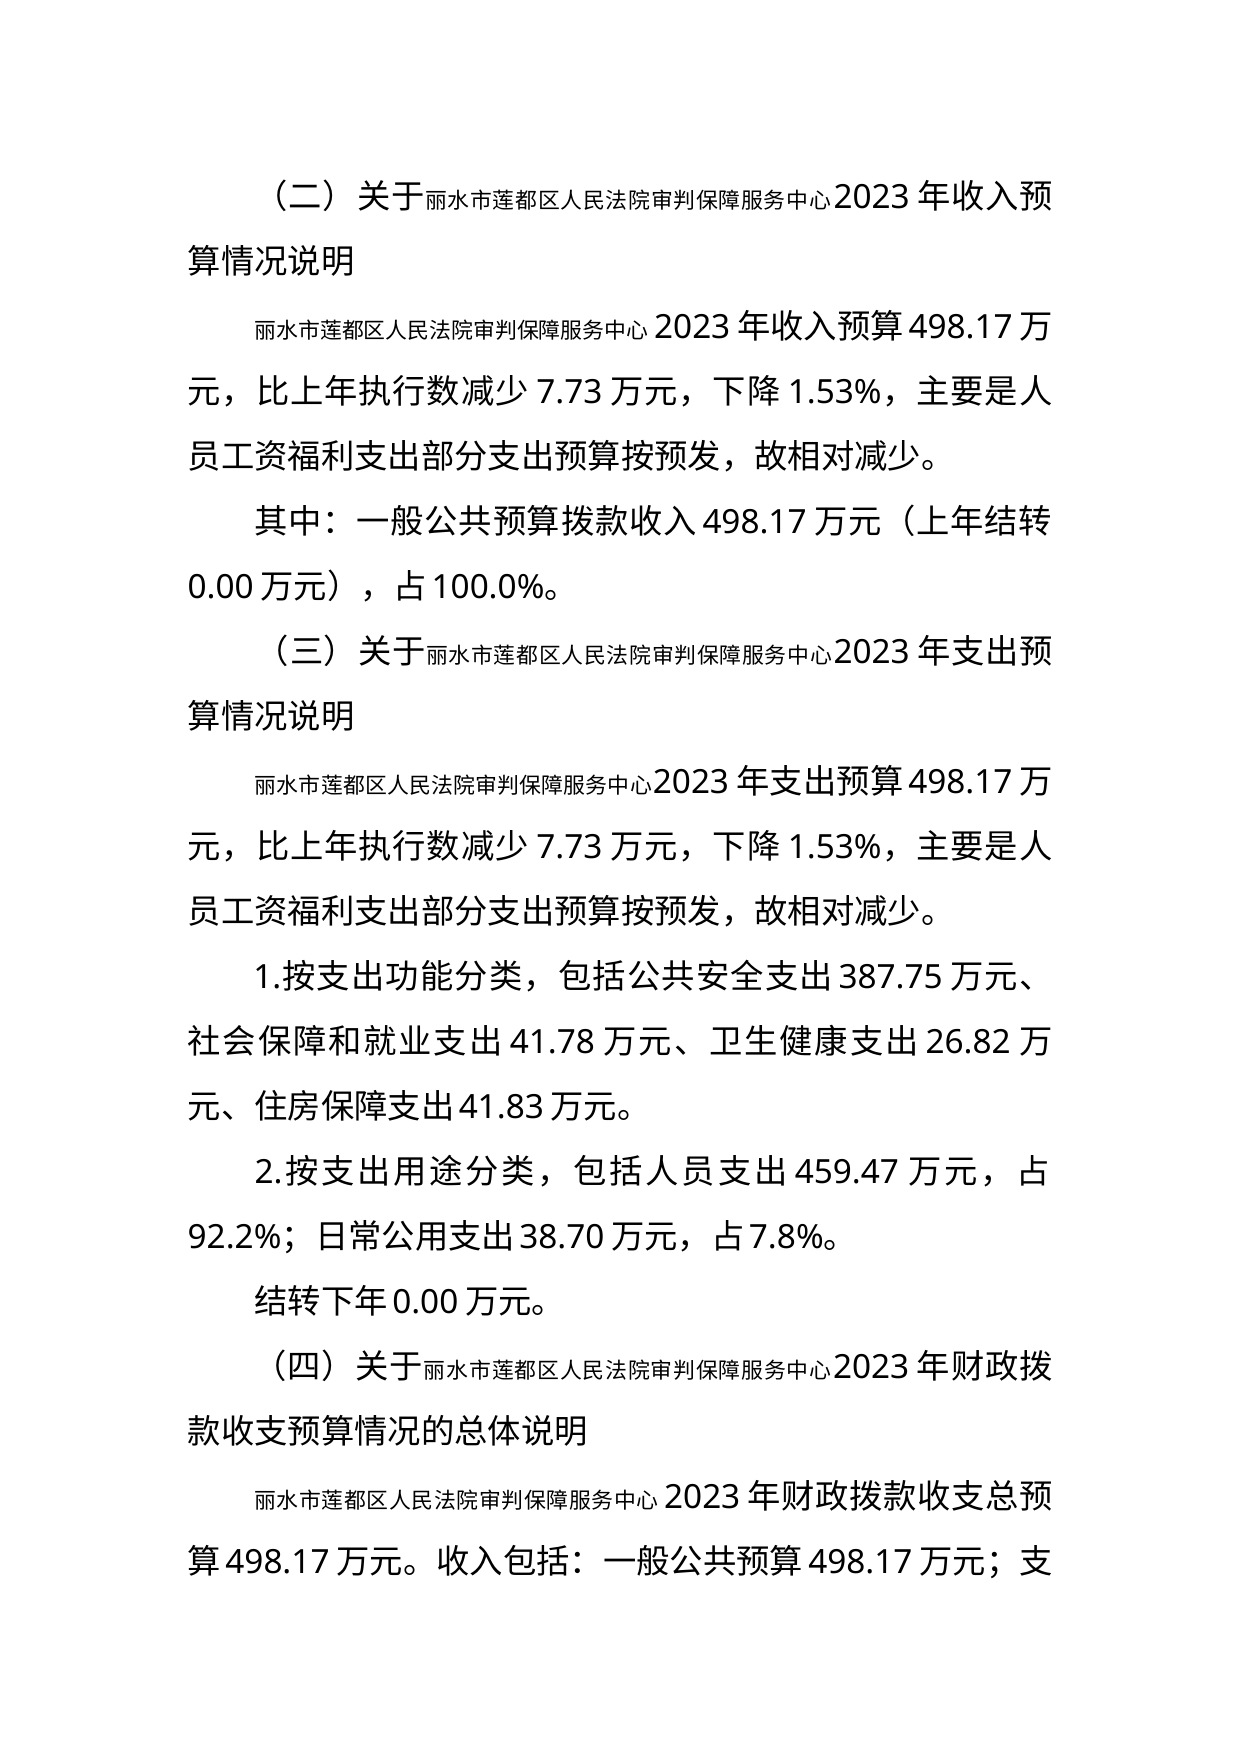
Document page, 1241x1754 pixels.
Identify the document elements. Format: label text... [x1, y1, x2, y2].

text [187, 1462, 1053, 1592]
list 2.按支出用途分类，包括人员支出459.47万元，占92.2%；日常公用支出38.70万元，占7.8%。 [187, 1137, 1053, 1267]
text 1.按支出功能分类，包括公共安全支出387.75万元、社会保障和就业支出41.78万元、卫生健康支出26.82万元、住房保障支出41.83万元。 [187, 942, 1053, 1137]
list 丽水市莲都区人民法院审判保障服务中心2023年收入预算498.17万元，比上年执行数减少7.73万元，下降1.53%，主要是人员工资福利支出部分支出预算按预发，故相对减少。 [187, 292, 1053, 487]
list （二）关于丽水市莲都区人民法院审判保障服务中心2023年收入预算情况说明 [187, 162, 1053, 292]
text （四）关于丽水市莲都区人民法院审判保障服务中心2023年财政拨款收支预算情况的总体说明 [187, 1332, 1053, 1462]
list 其中：一般公共预算拨款收入498.17万元（上年结转0.00万元），占100.0%。 （三）关于丽水市莲都区人民法院审判保障服务中心2023年支出预算情况说明 丽水市莲都区人民法院审判保障服务中心2023年支出预算498.17万元，比上年执行数减少7.73万元，下降1.53%，主要是人员工资福利支出部分支出预算按预发，故相对减少。 [187, 487, 1053, 942]
list 结转下年0.00万元。 [187, 1267, 1053, 1332]
